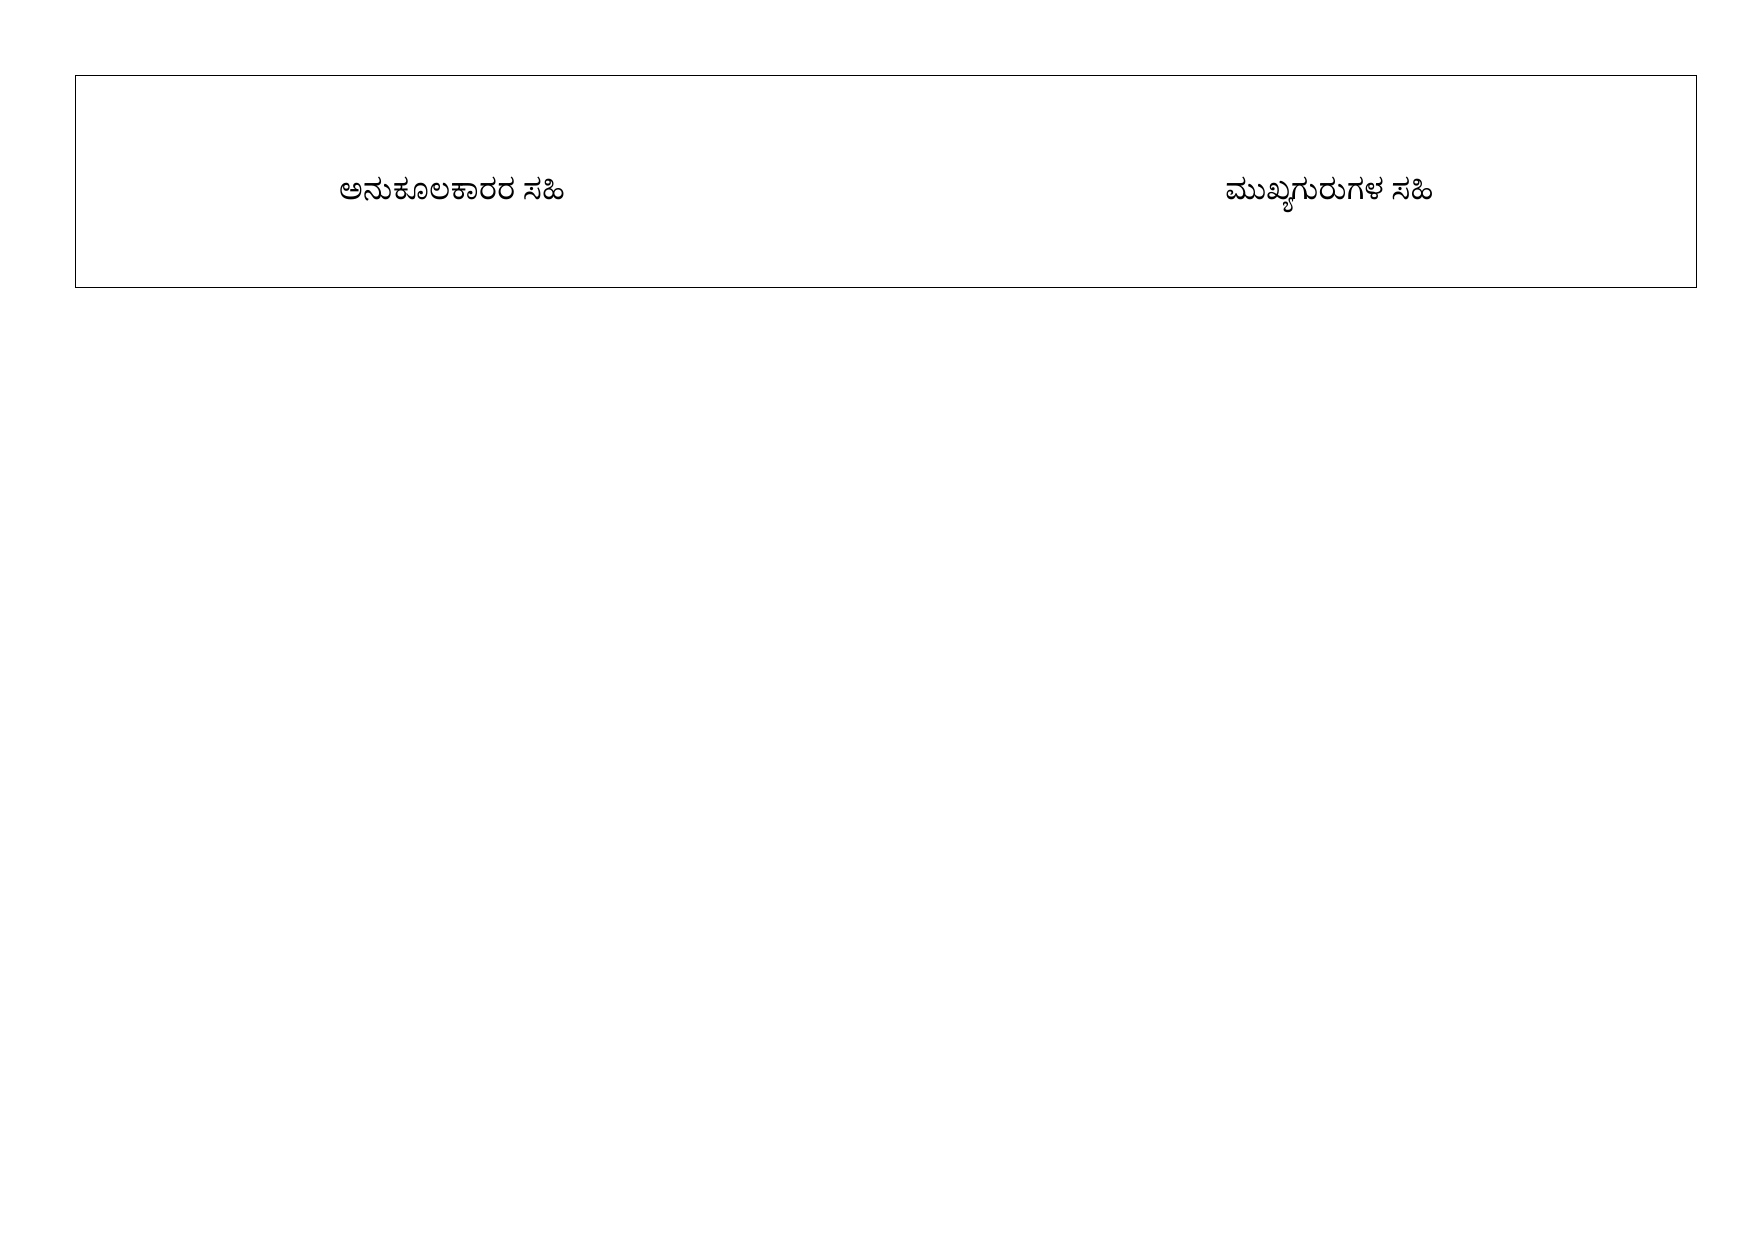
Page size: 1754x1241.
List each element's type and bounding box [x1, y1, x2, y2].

table_cell [76, 76, 1696, 287]
